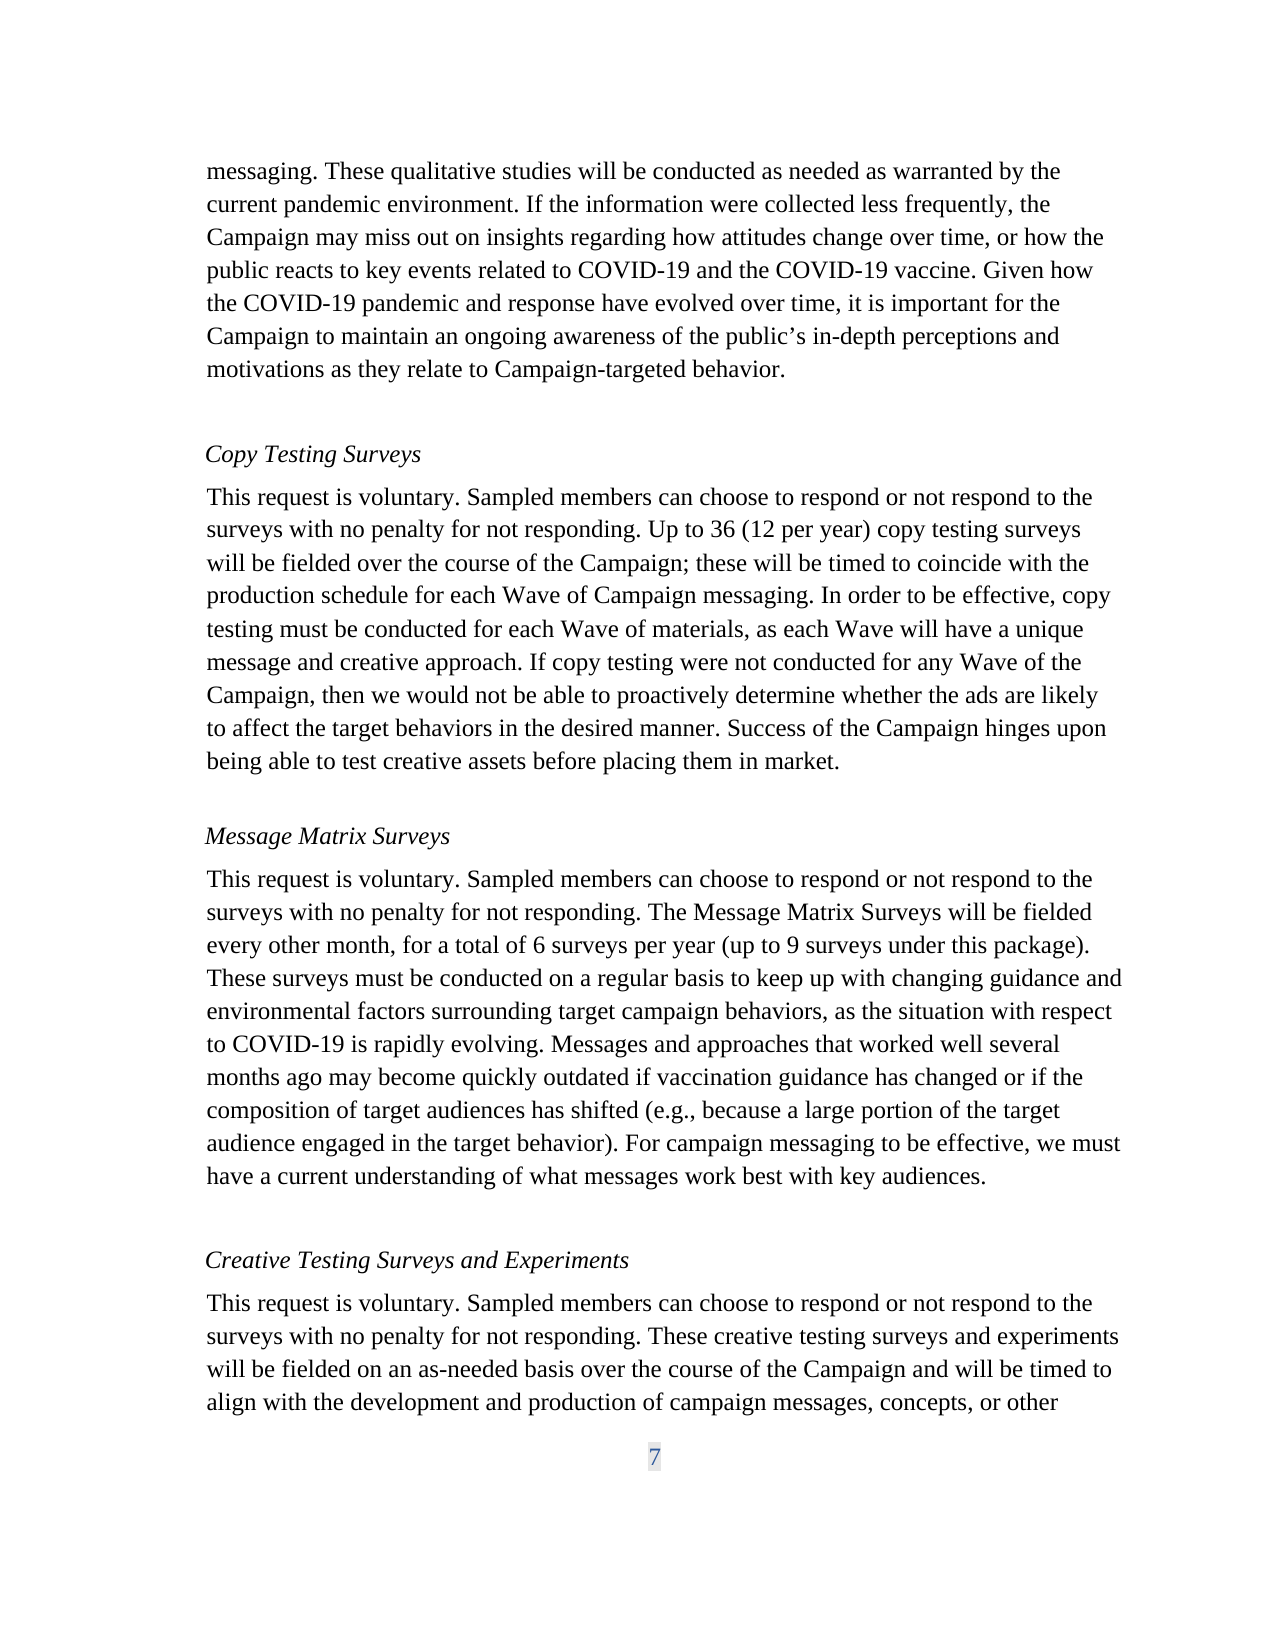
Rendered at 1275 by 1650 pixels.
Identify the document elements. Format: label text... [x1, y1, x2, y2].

text This request is voluntary. Sampled members can choose to respond or not respond to the surveys with no penalty for not responding. The Message Matrix Surveys will be fielded every other month, for a total of 6 surveys per year (up to 9 surveys under this package). These surveys must be conducted on a regular basis to keep up with changing guidance and environmental factors surrounding target campaign behaviors, as the situation with respect to COVID-19 is rapidly evolving. Messages and approaches that worked well several months ago may become quickly outdated if vaccination guidance has changed or if the composition of target audiences has shifted (e.g., because a large portion of the target audience engaged in the target behavior). For campaign messaging to be effective, we must have a current understanding of what messages work best with key audiences. [206, 864, 1123, 1189]
text This request is voluntary. Sampled members can choose to respond or not respond to the surveys with no penalty for not responding. Up to 36 (12 per year) copy testing surveys will be fielded over the course of the Campaign; these will be timed to coincide with the production schedule for each Wave of Campaign messaging. In order to be effective, copy testing must be conducted for each Wave of materials, as each Wave will have a unique message and creative approach. If copy testing were not conducted for any Wave of the Campaign, then we would not be able to proactively determine whether the ads are likely to affect the target behaviors in the desired manner. Success of the Campaign hinges upon being able to test creative assets before placing them in market. [206, 482, 1123, 774]
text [206, 156, 1123, 383]
text Copy Testing Surveys [204, 439, 1121, 468]
text Message Matrix Surveys [204, 821, 1121, 850]
text Creative Testing Surveys and Experiments [204, 1246, 1121, 1274]
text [206, 1288, 1123, 1416]
